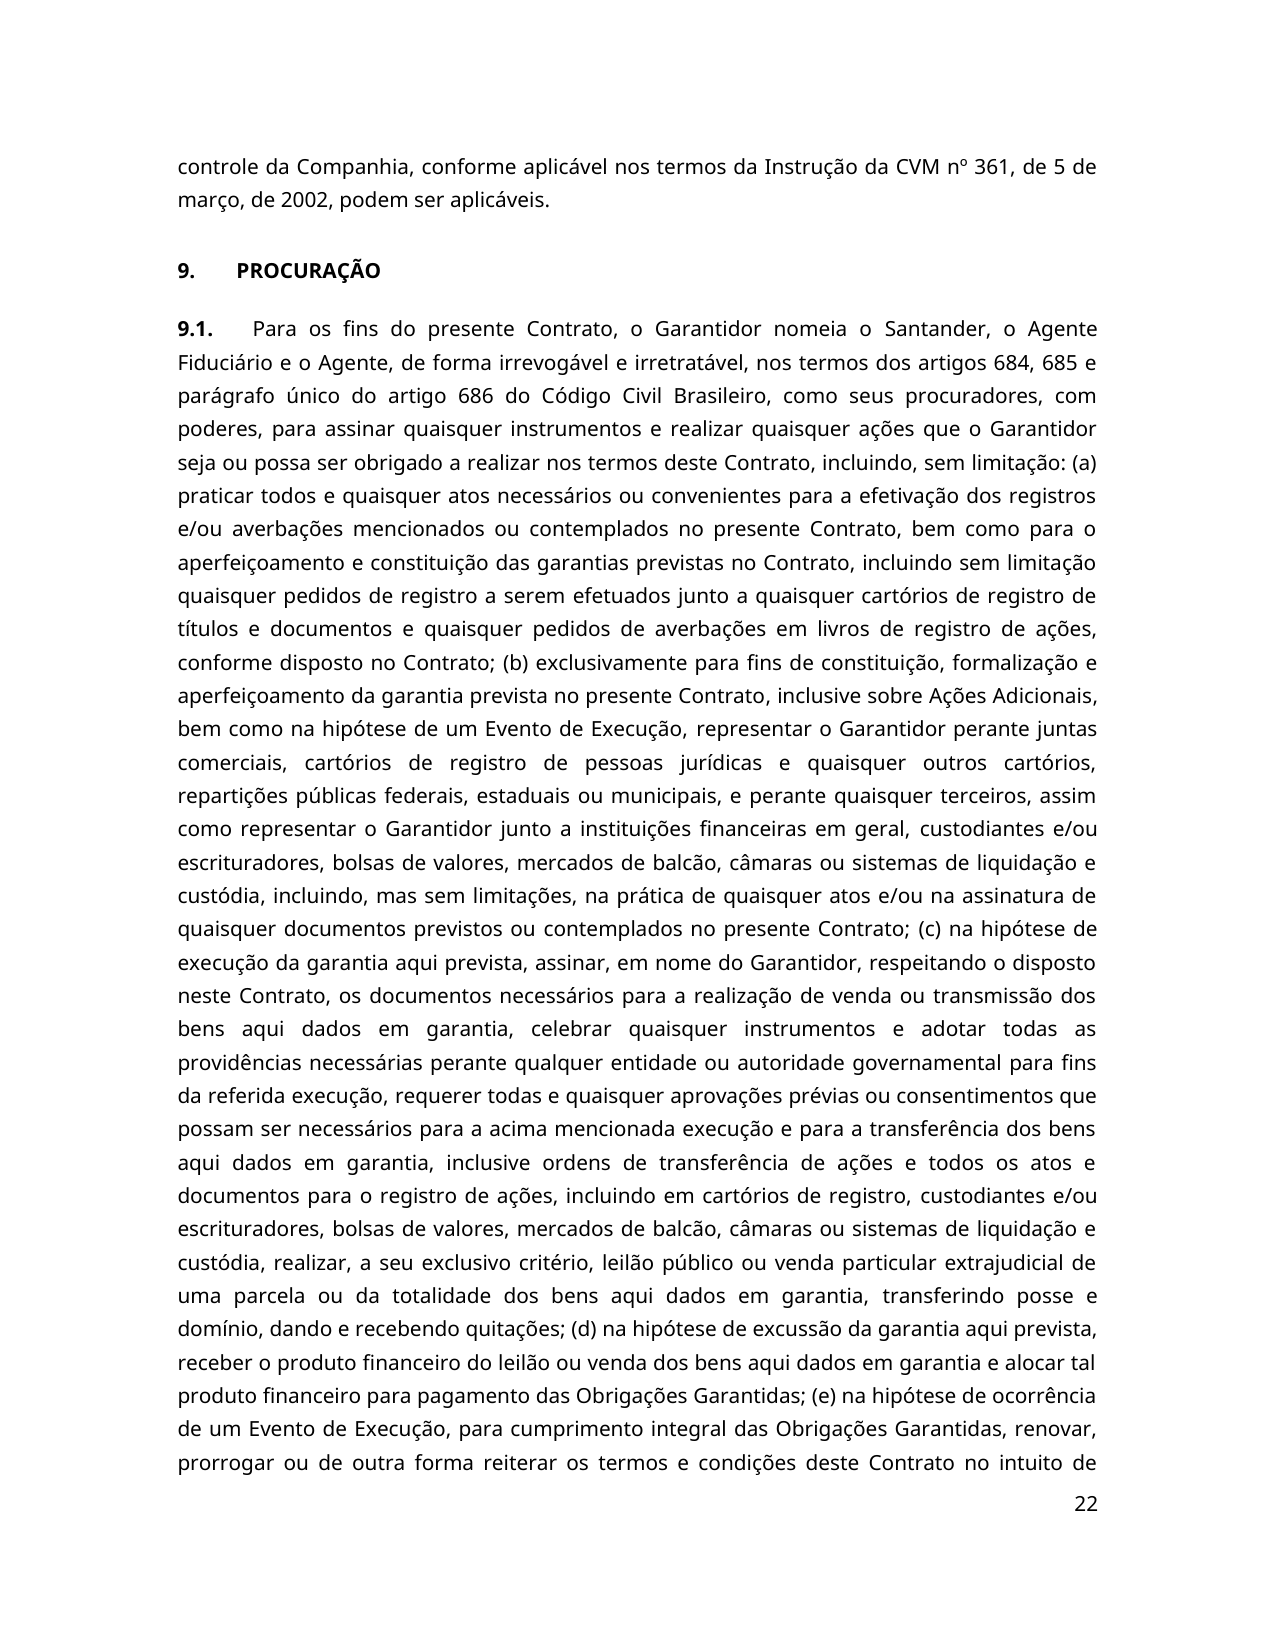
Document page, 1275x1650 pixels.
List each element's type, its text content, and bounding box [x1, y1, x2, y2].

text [177, 310, 1098, 1477]
subtitle PROCURAÇÃO [177, 252, 1098, 285]
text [103, 148, 1098, 214]
